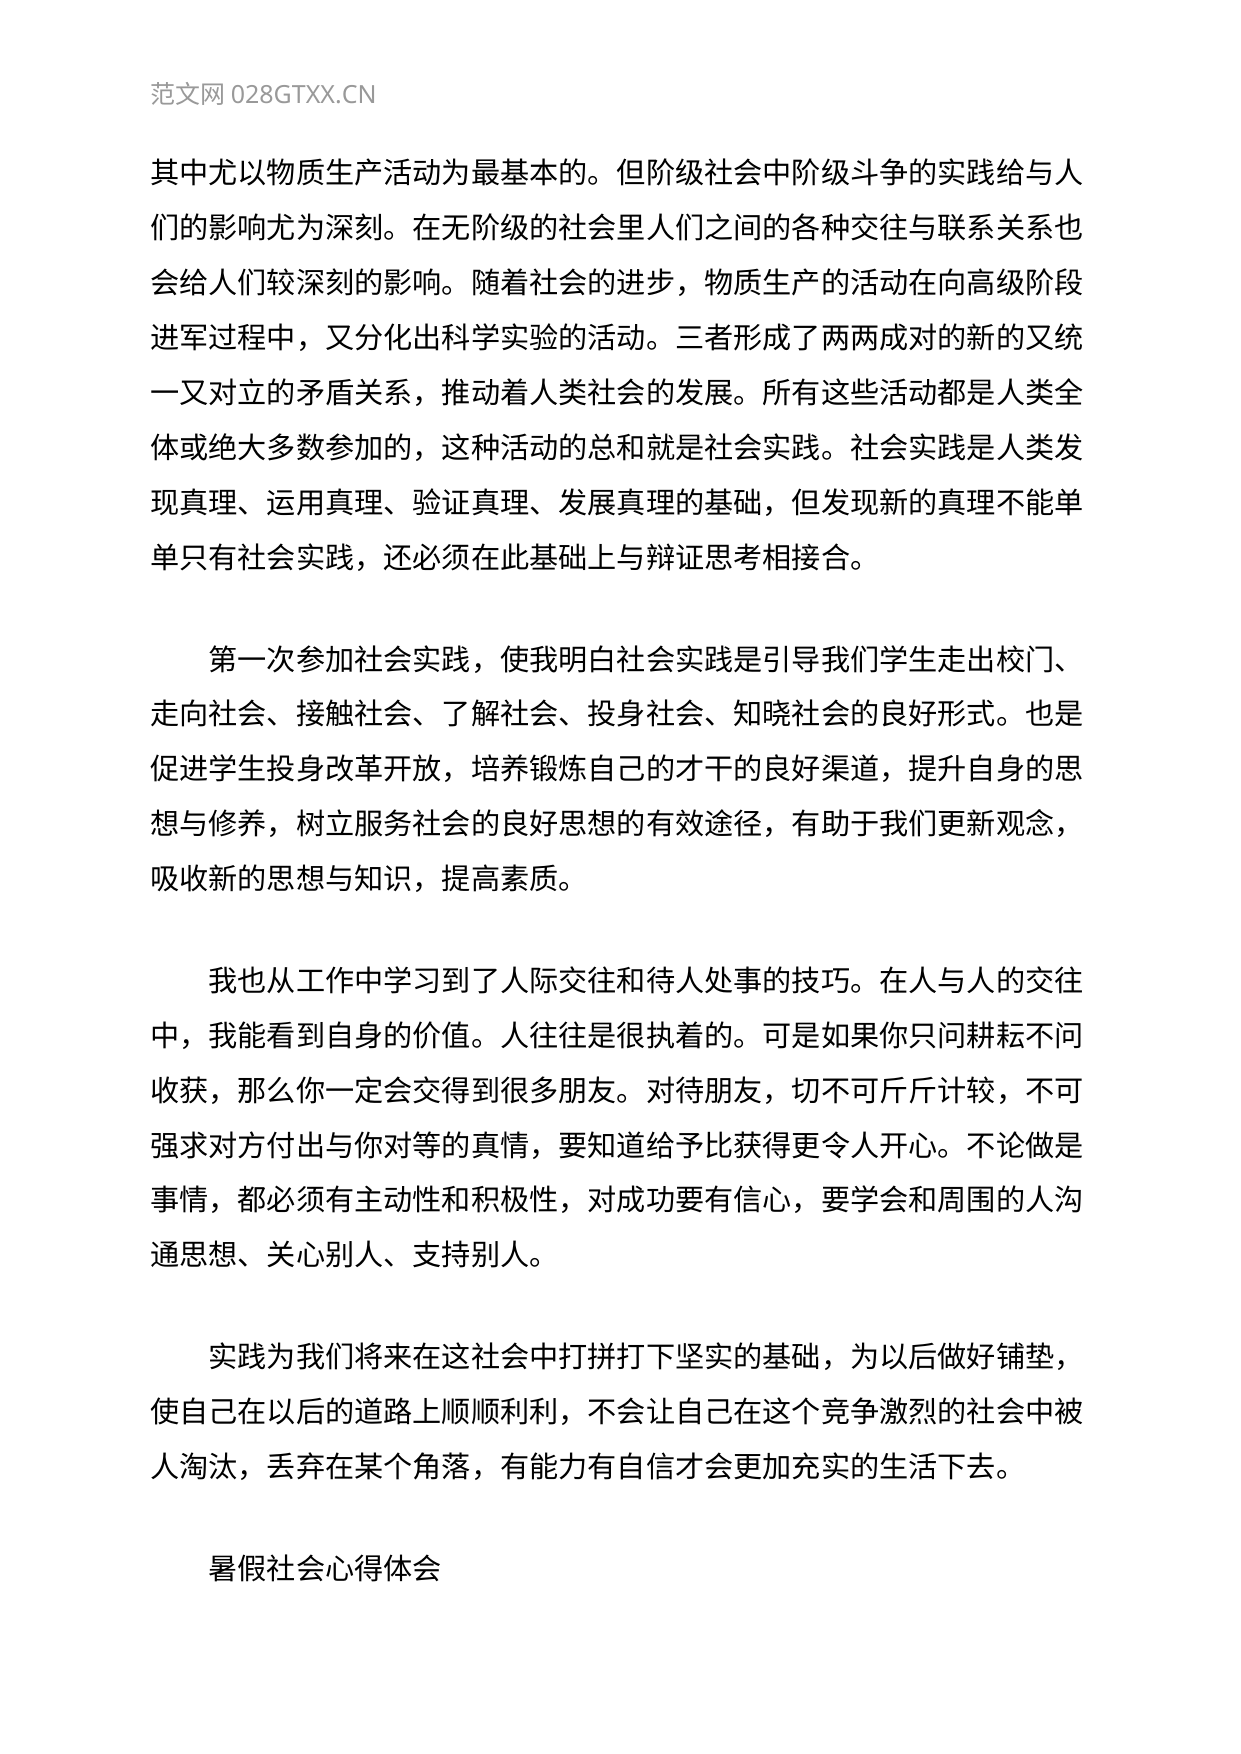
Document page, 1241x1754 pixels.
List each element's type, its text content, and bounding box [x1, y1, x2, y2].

text 实践为我们将来在这社会中打拼打下坚实的基础，为以后做好铺垫，使自己在以后的道路上顺顺利利，不会让自己在这个竞争激烈的社会中被人淘汰，丢弃在某个角落，有能力有自信才会更加充实的生活下去。 [150, 1334, 1090, 1486]
text 暑假社会心得体会 [150, 1545, 1090, 1587]
text 第一次参加社会实践，使我明白社会实践是引导我们学生走出校门、走向社会、接触社会、了解社会、投身社会、知晓社会的良好形式。也是促进学生投身改革开放，培养锻炼自己的才干的良好渠道，提升自身的思想与修养，树立服务社会的良好思想的有效途径，有助于我们更新观念，吸收新的思想与知识，提高素质。 [150, 636, 1090, 898]
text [150, 150, 1090, 577]
text 我也从工作中学习到了人际交往和待人处事的技巧。在人与人的交往中，我能看到自身的价值。人往往是很执着的。可是如果你只问耕耘不问收获，那么你一定会交得到很多朋友。对待朋友，切不可斤斤计较，不可强求对方付出与你对等的真情，要知道给予比获得更令人开心。不论做是事情，都必须有主动性和积极性，对成功要有信心，要学会和周围的人沟通思想、关心别人、支持别人。 [150, 957, 1090, 1274]
